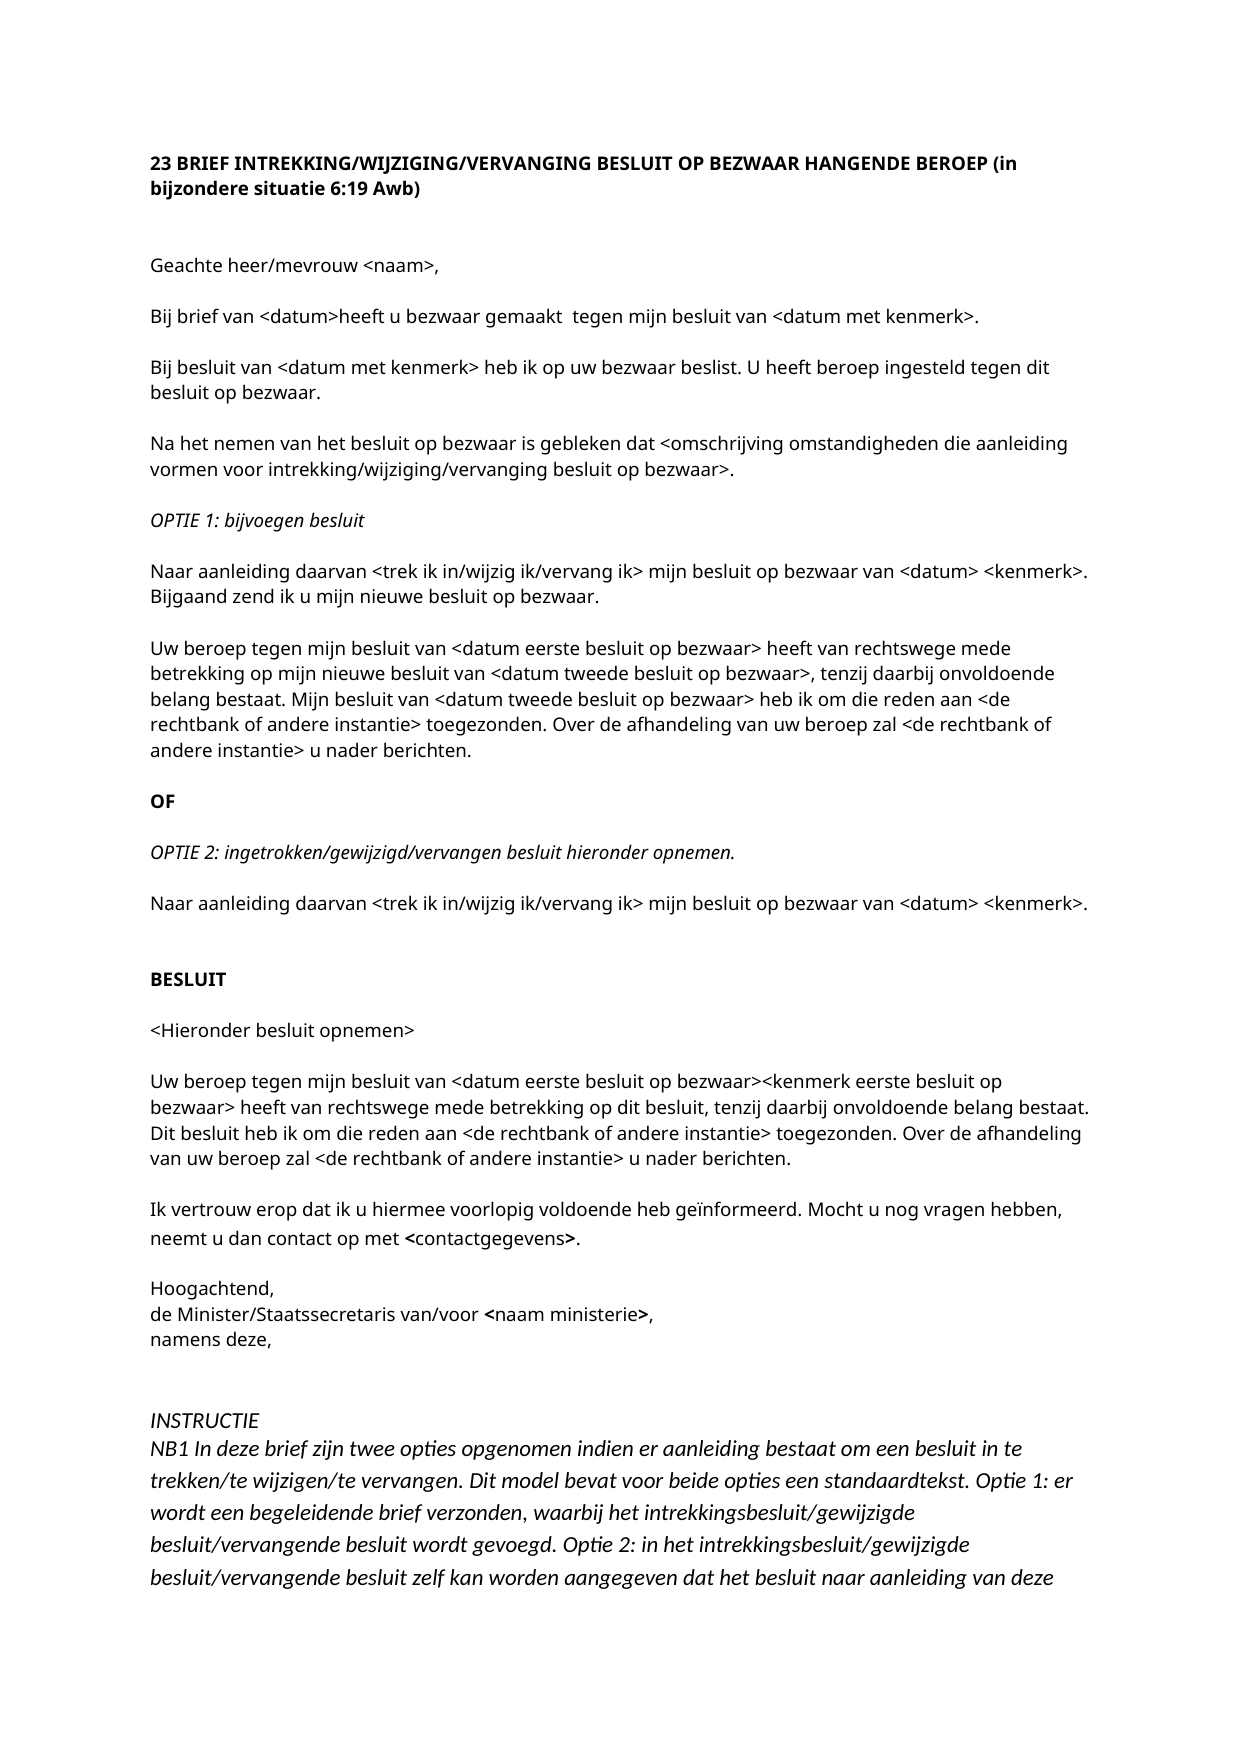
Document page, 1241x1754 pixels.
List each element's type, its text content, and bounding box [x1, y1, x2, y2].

text OF [150, 788, 1090, 813]
text Naar aanleiding daarvan <trek ik in/wijzig ik/vervang ik> mijn besluit op bezwaar van <datum> <kenmerk>. [150, 890, 1090, 916]
text Naar aanleiding daarvan <trek ik in/wijzig ik/vervang ik> mijn besluit op bezwaar van <datum> <kenmerk>. Bijgaand zend ik u mijn nieuwe besluit op bezwaar. [150, 558, 1090, 609]
text Na het nemen van het besluit op bezwaar is gebleken dat <omschrijving omstandigheden die aanleiding vormen voor intrekking/wijziging/vervanging besluit op bezwaar>. [150, 431, 1090, 482]
text OPTIE 1: bijvoegen besluit [150, 507, 1090, 533]
text Uw beroep tegen mijn besluit van <datum eerste besluit op bezwaar><kenmerk eerste besluit op bezwaar> heeft van rechtswege mede betrekking op dit besluit, tenzij daarbij onvoldoende belang bestaat. Dit besluit heb ik om die reden aan <de rechtbank of andere instantie> toegezonden. Over de afhandeling van uw beroep zal <de rechtbank of andere instantie> u nader berichten. [150, 1069, 1090, 1171]
text Hoogachtend, [150, 1276, 1090, 1301]
text Bij brief van <datum>heeft u bezwaar gemaakt tegen mijn besluit van <datum met kenmerk>. [150, 303, 1090, 329]
text Bij besluit van <datum met kenmerk> heb ik op uw bezwaar beslist. U heeft beroep ingesteld tegen dit besluit op bezwaar. [150, 354, 1090, 405]
text de Minister/Staatssecretaris van/voor <naam ministerie>, [150, 1301, 1090, 1327]
text 23 BRIEF INTREKKING/WIJZIGING/VERVANGING BESLUIT OP BEZWAAR HANGENDE BEROEP (in bijzondere situatie 6:19 Awb) [150, 150, 1090, 201]
text Uw beroep tegen mijn besluit van <datum eerste besluit op bezwaar> heeft van rechtswege mede betrekking op mijn nieuwe besluit van <datum tweede besluit op bezwaar>, tenzij daarbij onvoldoende belang bestaat. Mijn besluit van <datum tweede besluit op bezwaar> heb ik om die reden aan <de rechtbank of andere instantie> toegezonden. Over de afhandeling van uw beroep zal <de rechtbank of andere instantie> u nader berichten. [150, 635, 1090, 762]
text OPTIE 2: ingetrokken/gewijzigd/vervangen besluit hieronder opnemen. [150, 839, 1090, 864]
text BESLUIT [150, 967, 1090, 992]
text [150, 1434, 1090, 1591]
text INSTRUCTIE [150, 1406, 1090, 1434]
text Ik vertrouw erop dat ik u hiermee voorlopig voldoende heb geïnformeerd. Mocht u nog vragen hebben, neemt u dan contact op met <contactgegevens>. [150, 1196, 1090, 1251]
text <Hieronder besluit opnemen> [150, 1018, 1090, 1043]
text Geachte heer/mevrouw <naam>, [150, 252, 1090, 278]
text namens deze, [150, 1327, 1090, 1352]
